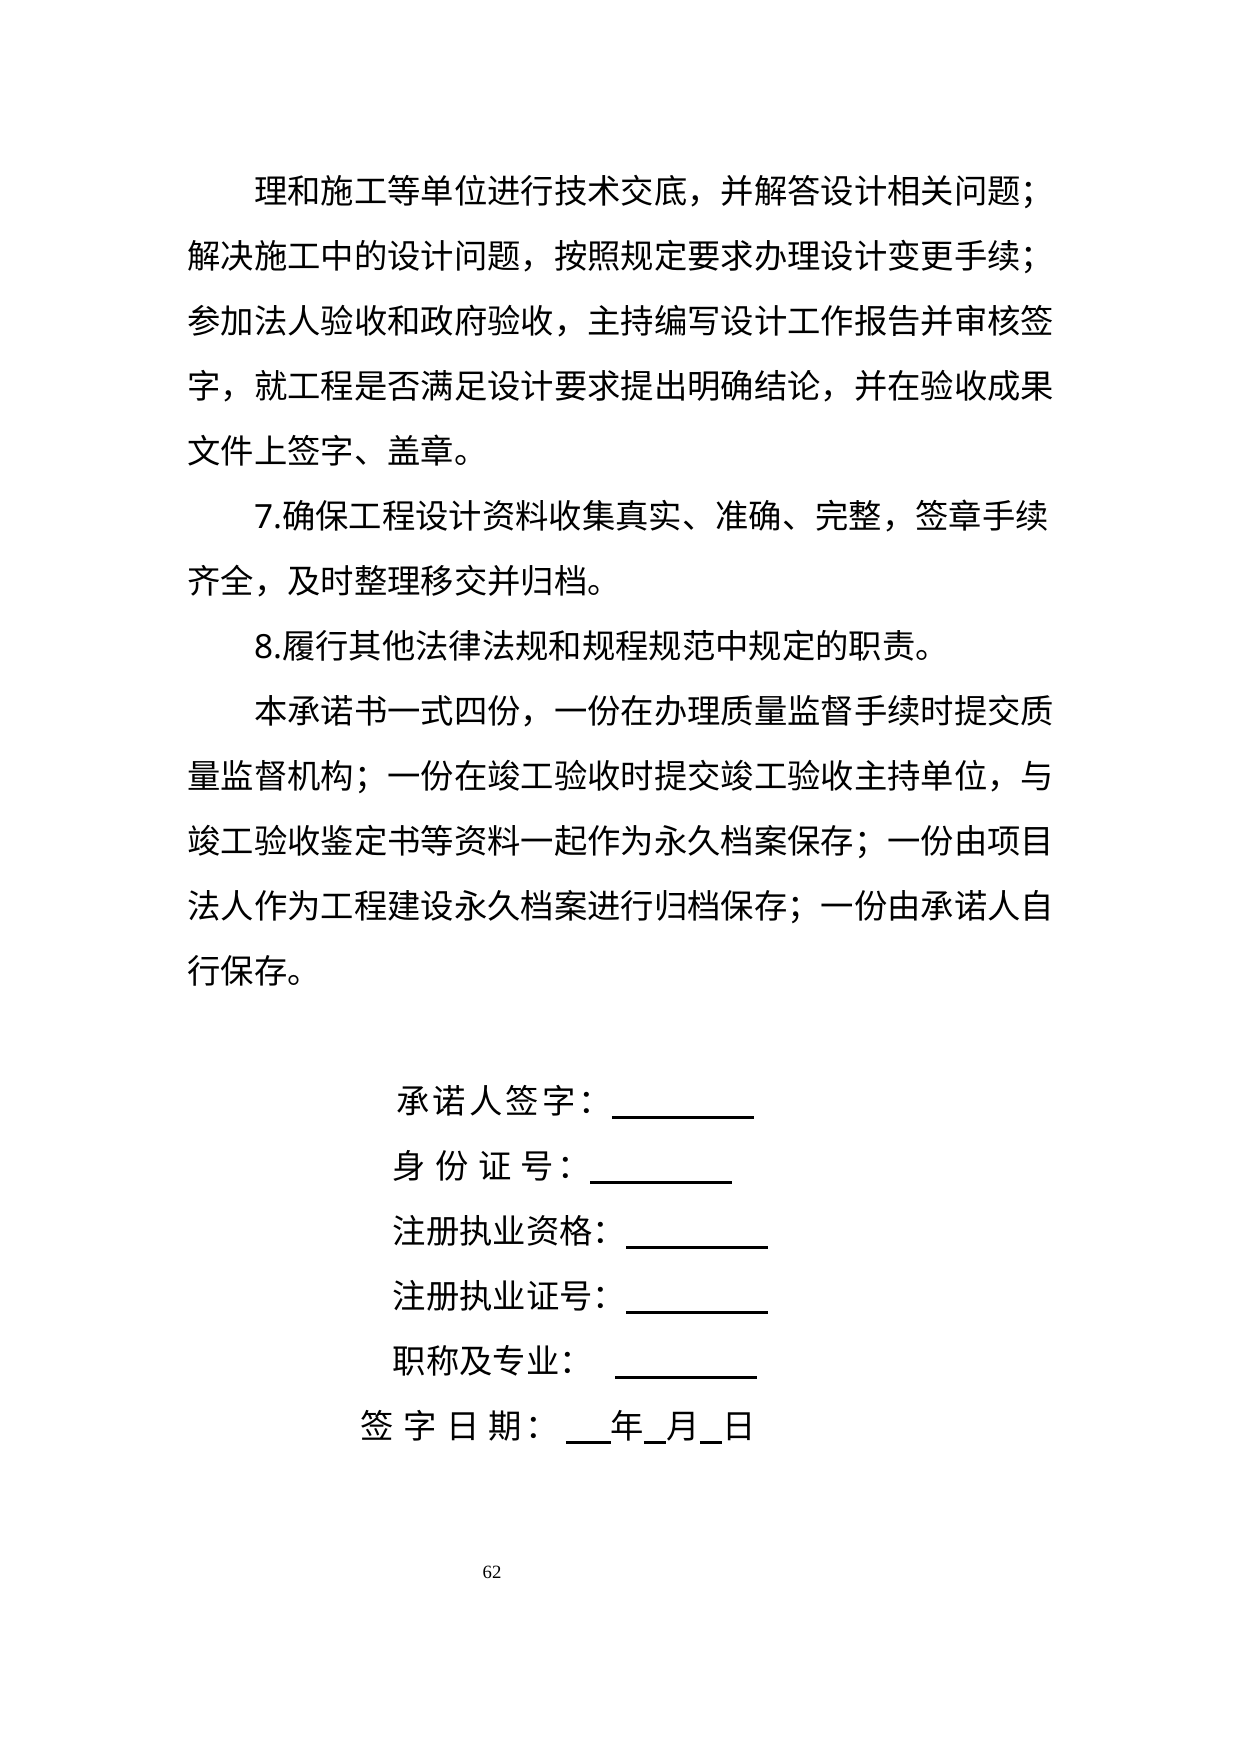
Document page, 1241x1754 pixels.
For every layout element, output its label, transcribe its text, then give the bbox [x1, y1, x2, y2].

text 理和施工等单位进行技术交底，并解答设计相关问题；解决施工中的设计问题，按照规定要求办理设计变更手续；参加法人验收和政府验收，主持编写设计工作报告并审核签字，就工程是否满足设计要求提出明确结论，并在验收成果文件上签字、盖章。 [187, 157, 1078, 482]
text 签 字 日 期： 年 月 日 [187, 1392, 1078, 1457]
text 8.履行其他法律法规和规程规范中规定的职责。 [187, 612, 1078, 677]
text 职称及专业： [187, 1327, 1078, 1392]
text 注册执业证号： [187, 1262, 1078, 1327]
text 承诺人签字： [187, 1067, 1078, 1132]
text 7.确保工程设计资料收集真实、准确、完整，签章手续齐全，及时整理移交并归档。 [187, 482, 1078, 612]
text 本承诺书一式四份，一份在办理质量监督手续时提交质量监督机构；一份在竣工验收时提交竣工验收主持单位，与竣工验收鉴定书等资料一起作为永久档案保存；一份由项目法人作为工程建设永久档案进行归档保存；一份由承诺人自行保存。 [187, 677, 1078, 1002]
text 身 份 证 号： [187, 1132, 1078, 1197]
text 注册执业资格： [187, 1197, 1078, 1262]
